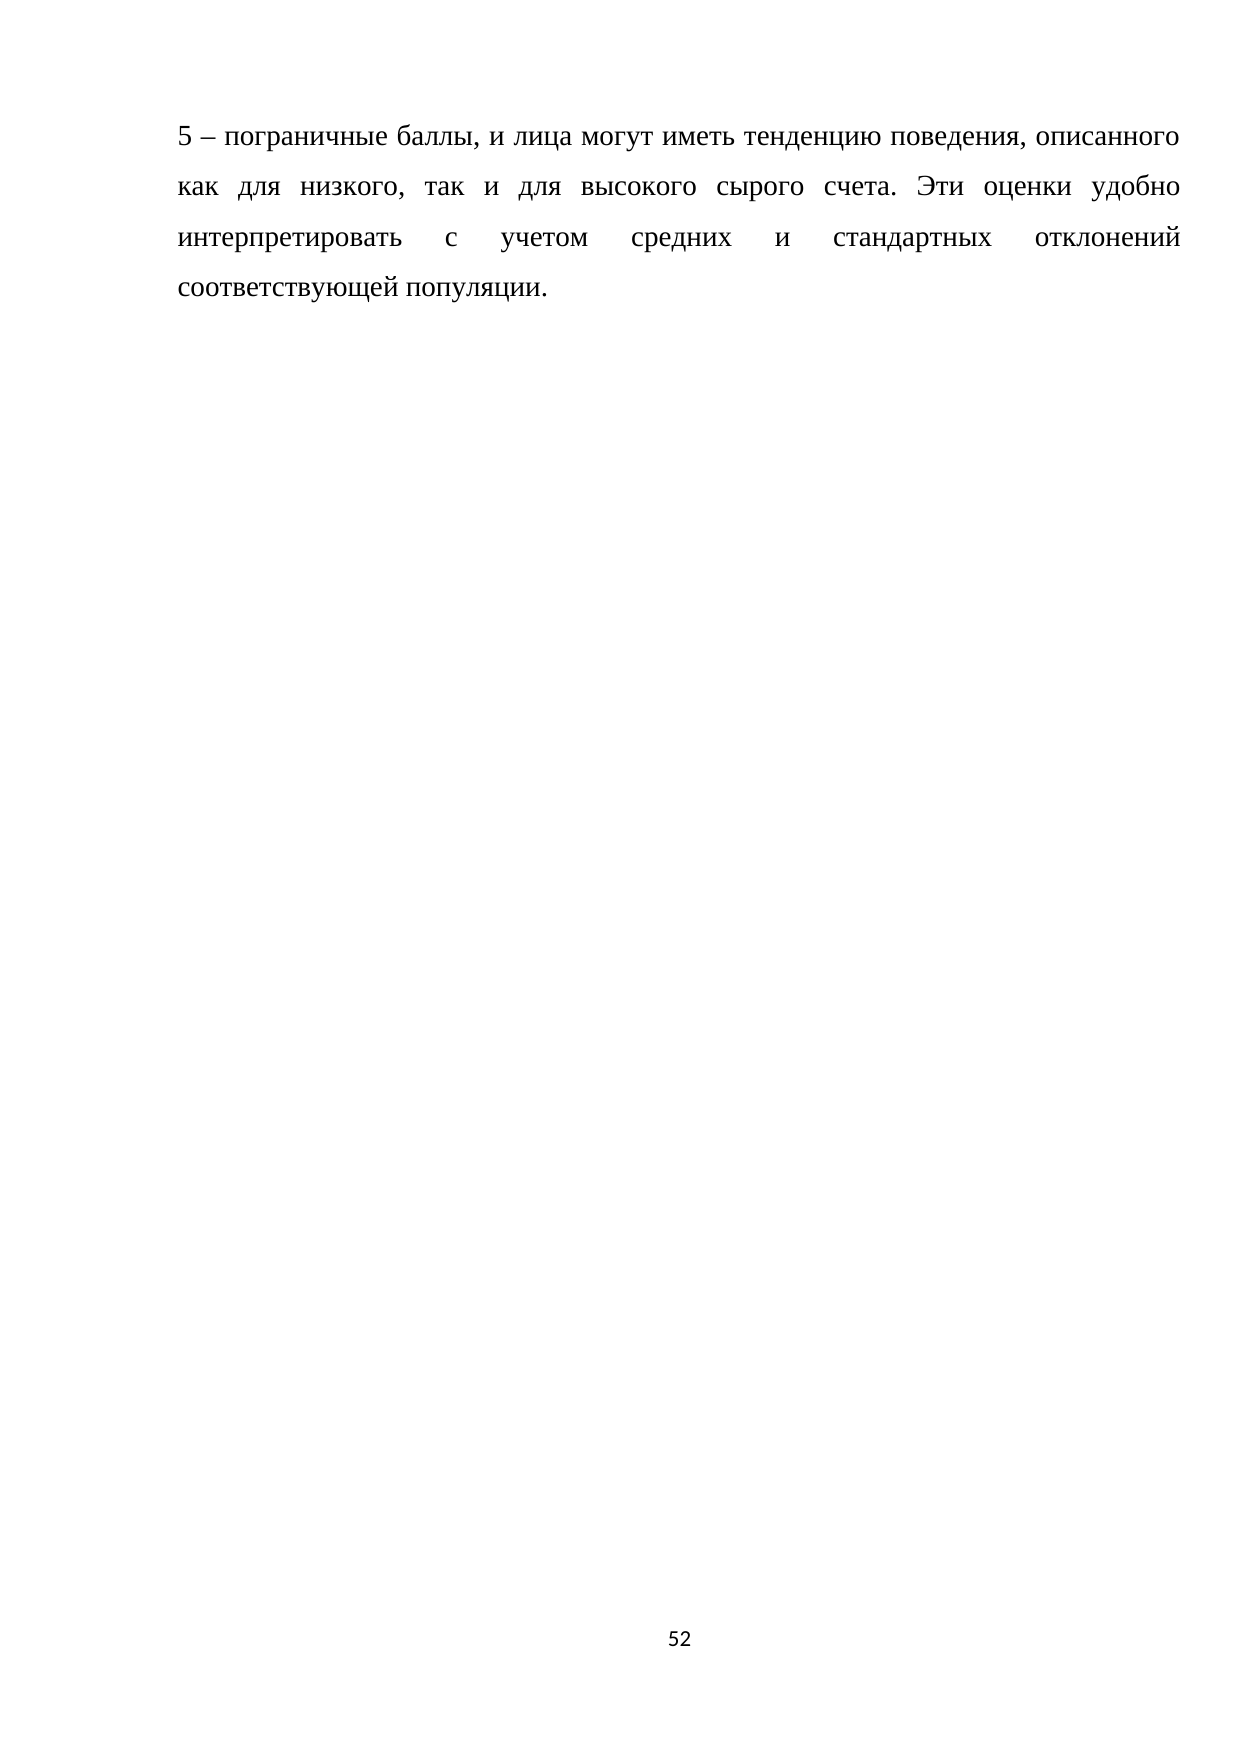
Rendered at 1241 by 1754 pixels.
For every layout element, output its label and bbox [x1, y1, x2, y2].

text [177, 118, 1181, 303]
